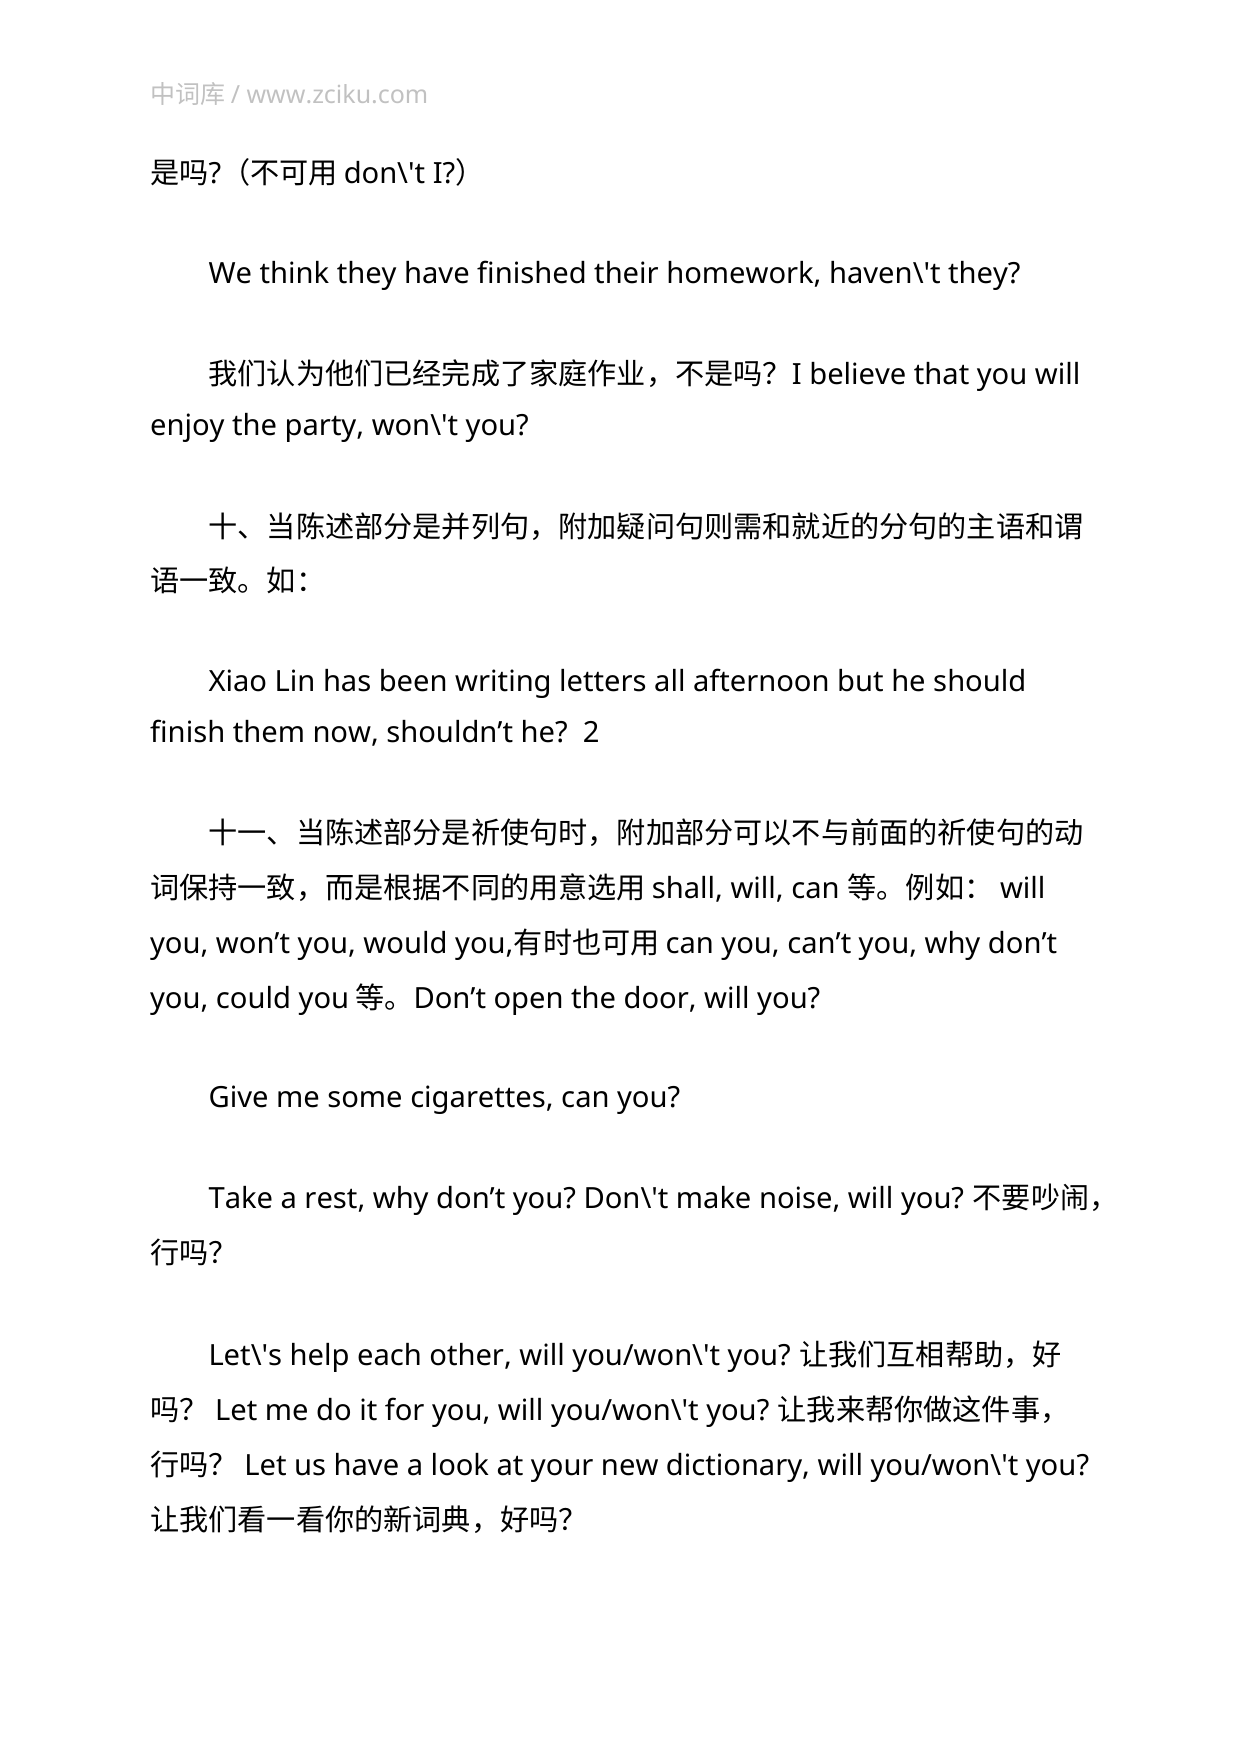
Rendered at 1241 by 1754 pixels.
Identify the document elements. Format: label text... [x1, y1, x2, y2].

text We think they have finished their homework, haven\'t they? [150, 252, 1090, 292]
text Xiao Lin has been writing letters all afternoon but he should finish them now, shouldn’t he? 2 [150, 660, 1090, 751]
text 十一、当陈述部分是祈使句时，附加部分可以不与前面的祈使句的动词保持一致，而是根据不同的用意选用shall, will, can 等。例如： will you, won’t you, would you,有时也可用can you, can’t you, why don’t you, could you等。Don’t open the door, will you? [150, 810, 1090, 1017]
text 十、当陈述部分是并列句，附加疑问句则需和就近的分句的主语和谓语一致。如： [150, 503, 1090, 600]
text Take a rest, why don’t you? Don\'t make noise, will you? 不要吵闹，行吗？ [150, 1175, 1090, 1272]
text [150, 150, 1090, 192]
text Let\'s help each other, will you/won\'t you? 让我们互相帮助，好吗？ Let me do it for you, will you/won\'t you? 让我来帮你做这件事，行吗？ Let us have a look at your new dictionary, will you/won\'t you? 让我们看一看你的新词典，好吗？ [150, 1332, 1090, 1539]
text Give me some cigarettes, can you? [150, 1077, 1090, 1116]
text 我们认为他们已经完成了家庭作业，不是吗？I believe that you will enjoy the party, won\'t you? [150, 350, 1090, 444]
